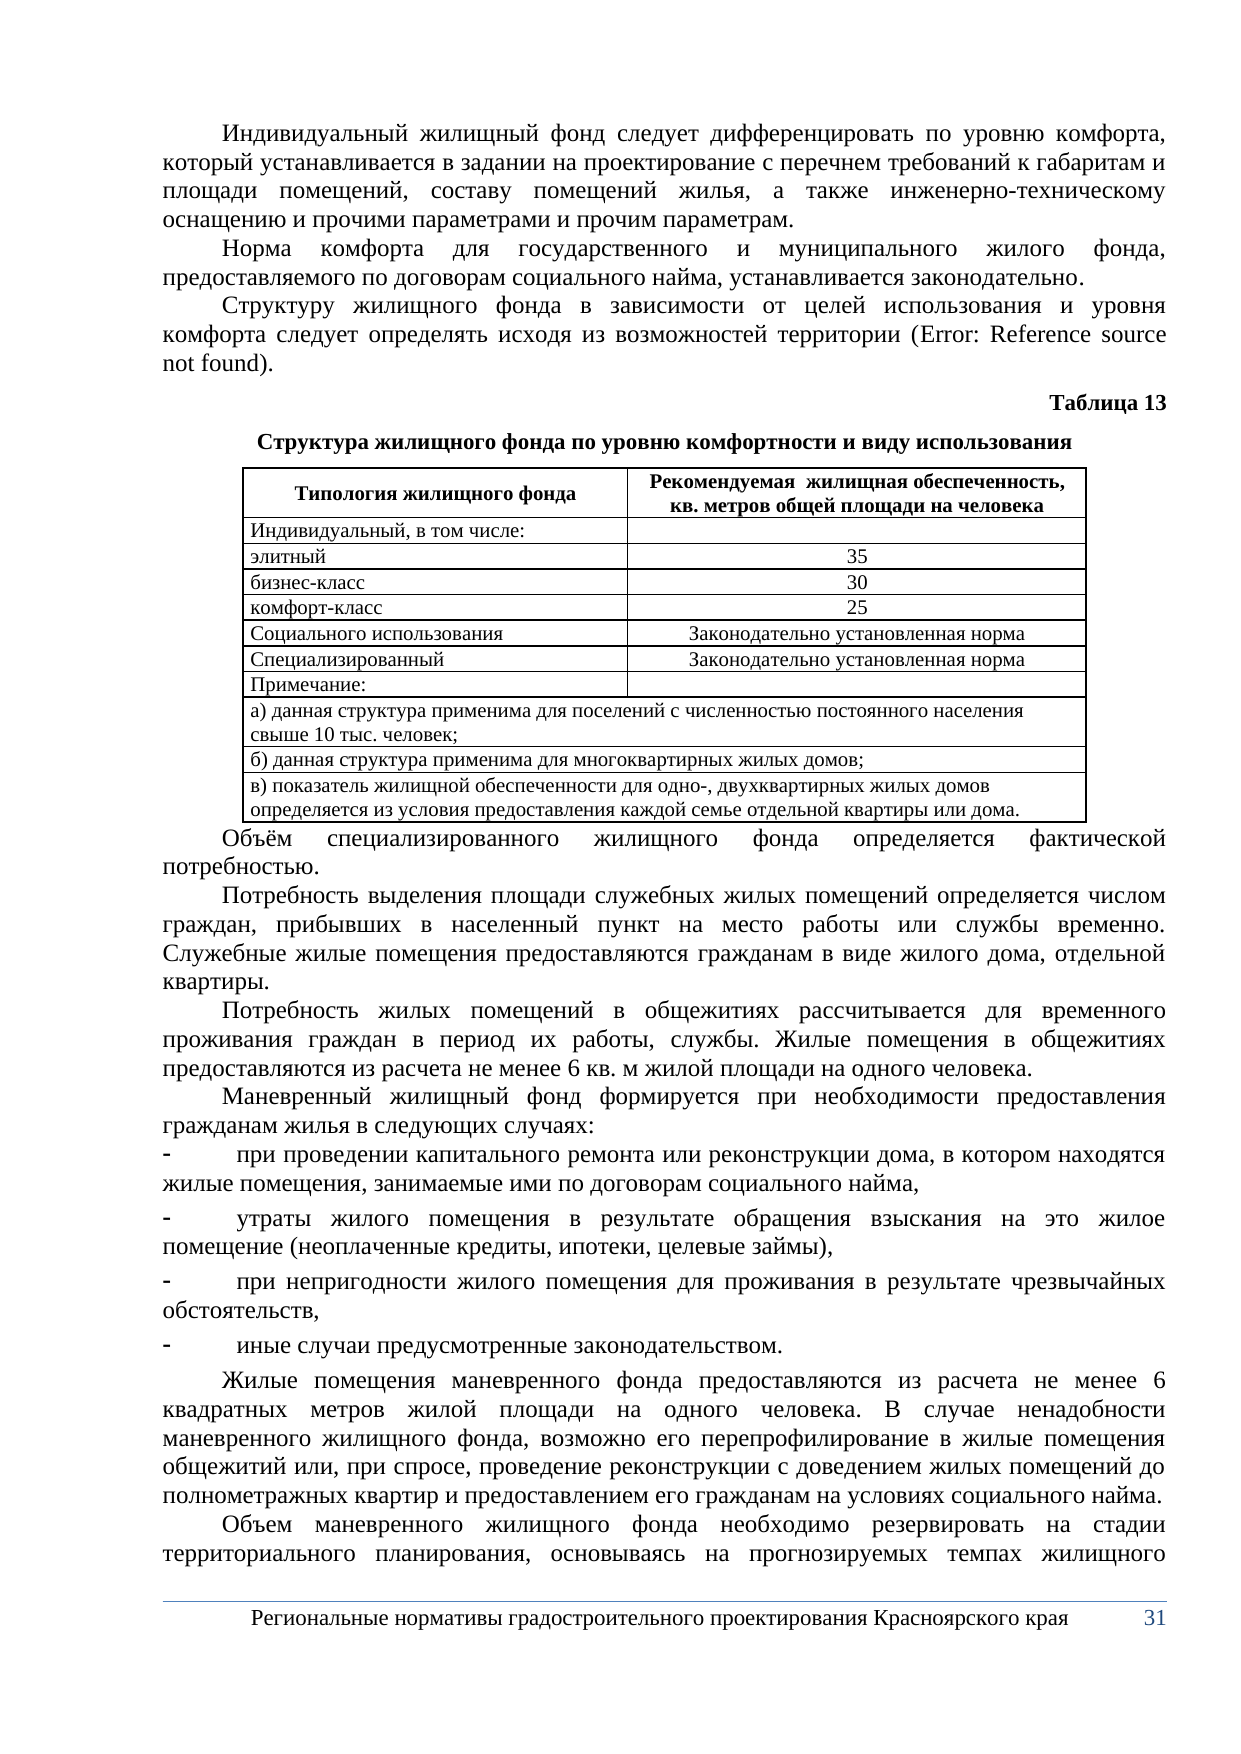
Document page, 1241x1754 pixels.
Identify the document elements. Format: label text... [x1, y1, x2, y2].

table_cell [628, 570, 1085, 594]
list при проведении капитального ремонта или реконструкции дома, в котором находятся жилые помещения, занимаемые ими по договорам социального найма, [162, 1139, 1167, 1196]
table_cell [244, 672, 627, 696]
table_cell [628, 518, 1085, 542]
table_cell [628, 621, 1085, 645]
text Норма комфорта для государственного и муниципального жилого фонда, предоставляемого по договорам социального найма, устанавливается законодательно. [162, 233, 1167, 291]
text Жилые помещения маневренного фонда предоставляются из расчета не менее 6 квадратных метров жилой площади на одного человека. В случае ненадобности маневренного жилищного фонда, возможно его перепрофилирование в жилые помещения общежитий или, при спросе, проведение реконструкции с доведением жилых помещений до полнометражных квартир и предоставлением его гражданам на условиях социального найма. [162, 1365, 1167, 1509]
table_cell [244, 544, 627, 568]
list иные случаи предусмотренные законодательством. [162, 1330, 1167, 1359]
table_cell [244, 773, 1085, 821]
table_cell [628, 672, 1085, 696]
list утраты жилого помещения в результате обращения взыскания на это жилое помещение (неоплаченные кредиты, ипотеки, целевые займы), [162, 1203, 1167, 1260]
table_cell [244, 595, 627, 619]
text Потребность выделения площади служебных жилых помещений определяется числом граждан, прибывших в населенный пункт на место работы или службы временно. Служебные жилые помещения предоставляются гражданам в виде жилого дома, отдельной квартиры. [162, 880, 1167, 995]
text Индивидуальный жилищный фонд следует дифференцировать по уровню комфорта, который устанавливается в задании на проектирование с перечнем требований к габаритам и площади помещений, составу помещений жилья, а также инженерно-техническому оснащению и прочими параметрами и прочим параметрам. [162, 118, 1167, 233]
text Таблица 13 [162, 389, 1167, 416]
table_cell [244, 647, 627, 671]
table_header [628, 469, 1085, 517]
text Объём специализированного жилищного фонда определяется фактической потребностью. [162, 823, 1167, 880]
text Структура жилищного фонда по уровню комфортности и виду использования [162, 428, 1167, 454]
list при непригодности жилого помещения для проживания в результате чрезвычайных обстоятельств, [162, 1266, 1167, 1324]
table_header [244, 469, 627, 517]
text Маневренный жилищный фонд формируется при необходимости предоставления гражданам жилья в следующих случаях: [162, 1081, 1167, 1139]
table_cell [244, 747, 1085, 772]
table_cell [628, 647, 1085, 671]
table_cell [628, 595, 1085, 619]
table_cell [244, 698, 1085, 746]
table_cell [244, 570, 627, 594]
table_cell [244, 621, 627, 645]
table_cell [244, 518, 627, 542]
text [162, 1509, 1167, 1566]
text Потребность жилых помещений в общежитиях рассчитывается для временного проживания граждан в период их работы, службы. Жилые помещения в общежитиях предоставляются из расчета не менее жилой площади на одного человека. [162, 995, 1167, 1081]
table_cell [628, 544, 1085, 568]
